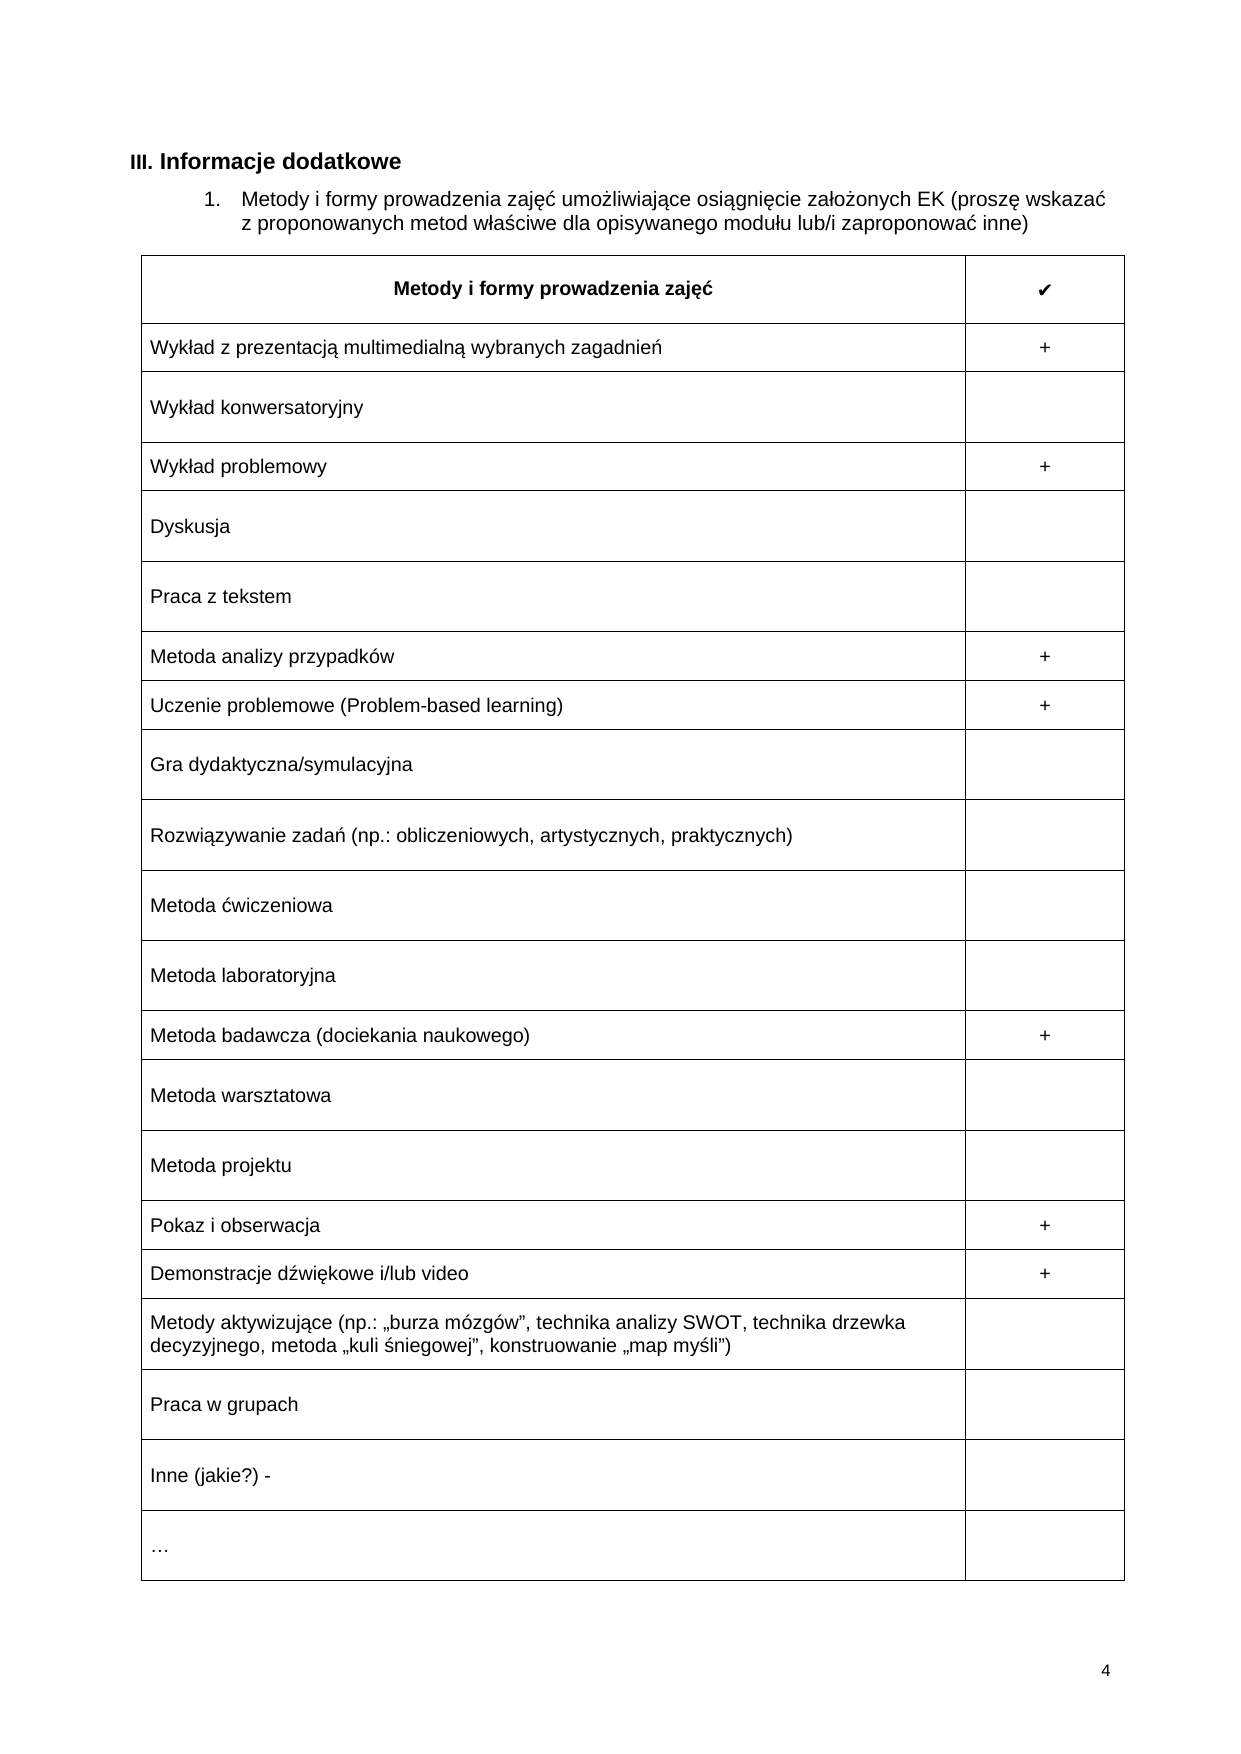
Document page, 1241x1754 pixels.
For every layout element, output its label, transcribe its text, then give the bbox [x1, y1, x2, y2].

table_cell + [966, 1201, 1124, 1249]
table_cell Metoda analizy przypadków [142, 632, 965, 680]
table_cell Rozwiązywanie zadań (np.: obliczeniowych, artystycznych, praktycznych) [142, 800, 965, 869]
table_cell [966, 562, 1124, 631]
table_cell Metoda ćwiczeniowa [142, 871, 965, 940]
table_cell Gra dydaktyczna/symulacyjna [142, 730, 965, 799]
list Informacje dodatkowe [130, 148, 1110, 175]
table_header ✔ [966, 256, 1124, 322]
table_cell [966, 1511, 1124, 1580]
table_cell Wykład problemowy [142, 443, 965, 490]
table_cell [966, 372, 1124, 442]
table_cell Metoda projektu [142, 1131, 965, 1200]
table_cell [966, 730, 1124, 799]
table_cell [966, 871, 1124, 940]
table_cell + [966, 1250, 1124, 1297]
table_cell Wykład z prezentacją multimedialną wybranych zagadnień [142, 324, 965, 371]
table_cell Demonstracje dźwiękowe i/lub video [142, 1250, 965, 1297]
table_cell [966, 800, 1124, 869]
table_cell [966, 1440, 1124, 1510]
table_cell Metoda badawcza (dociekania naukowego) [142, 1011, 965, 1059]
table_cell [966, 1370, 1124, 1439]
table_cell Uczenie problemowe (Problem-based learning) [142, 681, 965, 729]
table_cell Metody aktywizujące (np.: „burza mózgów”, technika analizy SWOT, technika drzewka decyzyjnego, metoda „kuli śniegowej”, konstruowanie „map myśli”) [142, 1299, 965, 1369]
table_cell Pokaz i obserwacja [142, 1201, 965, 1249]
table_cell [966, 941, 1124, 1010]
table_cell Praca z tekstem [142, 562, 965, 631]
table_cell Inne (jakie?) - [142, 1440, 965, 1510]
table_cell [966, 1060, 1124, 1129]
table_cell + [966, 443, 1124, 490]
table_cell [966, 1131, 1124, 1200]
table_cell Metoda warsztatowa [142, 1060, 965, 1129]
table_cell Praca w grupach [142, 1370, 965, 1439]
table_cell + [966, 632, 1124, 680]
table_cell [966, 1299, 1124, 1369]
list Metody i formy prowadzenia zajęć umożliwiające osiągnięcie założonych EK (proszę wskazać z proponowanych metod właściwe dla opisywanego modułu lub/i zaproponować inne) [204, 187, 1110, 235]
table_cell + [966, 1011, 1124, 1059]
table_cell Dyskusja [142, 491, 965, 561]
table_header Metody i formy prowadzenia zajęć [142, 256, 965, 322]
table_cell + [966, 681, 1124, 729]
table_cell [966, 491, 1124, 561]
table_cell … [142, 1511, 965, 1580]
table_cell Wykład konwersatoryjny [142, 372, 965, 442]
table_cell Metoda laboratoryjna [142, 941, 965, 1010]
table_cell + [966, 324, 1124, 371]
